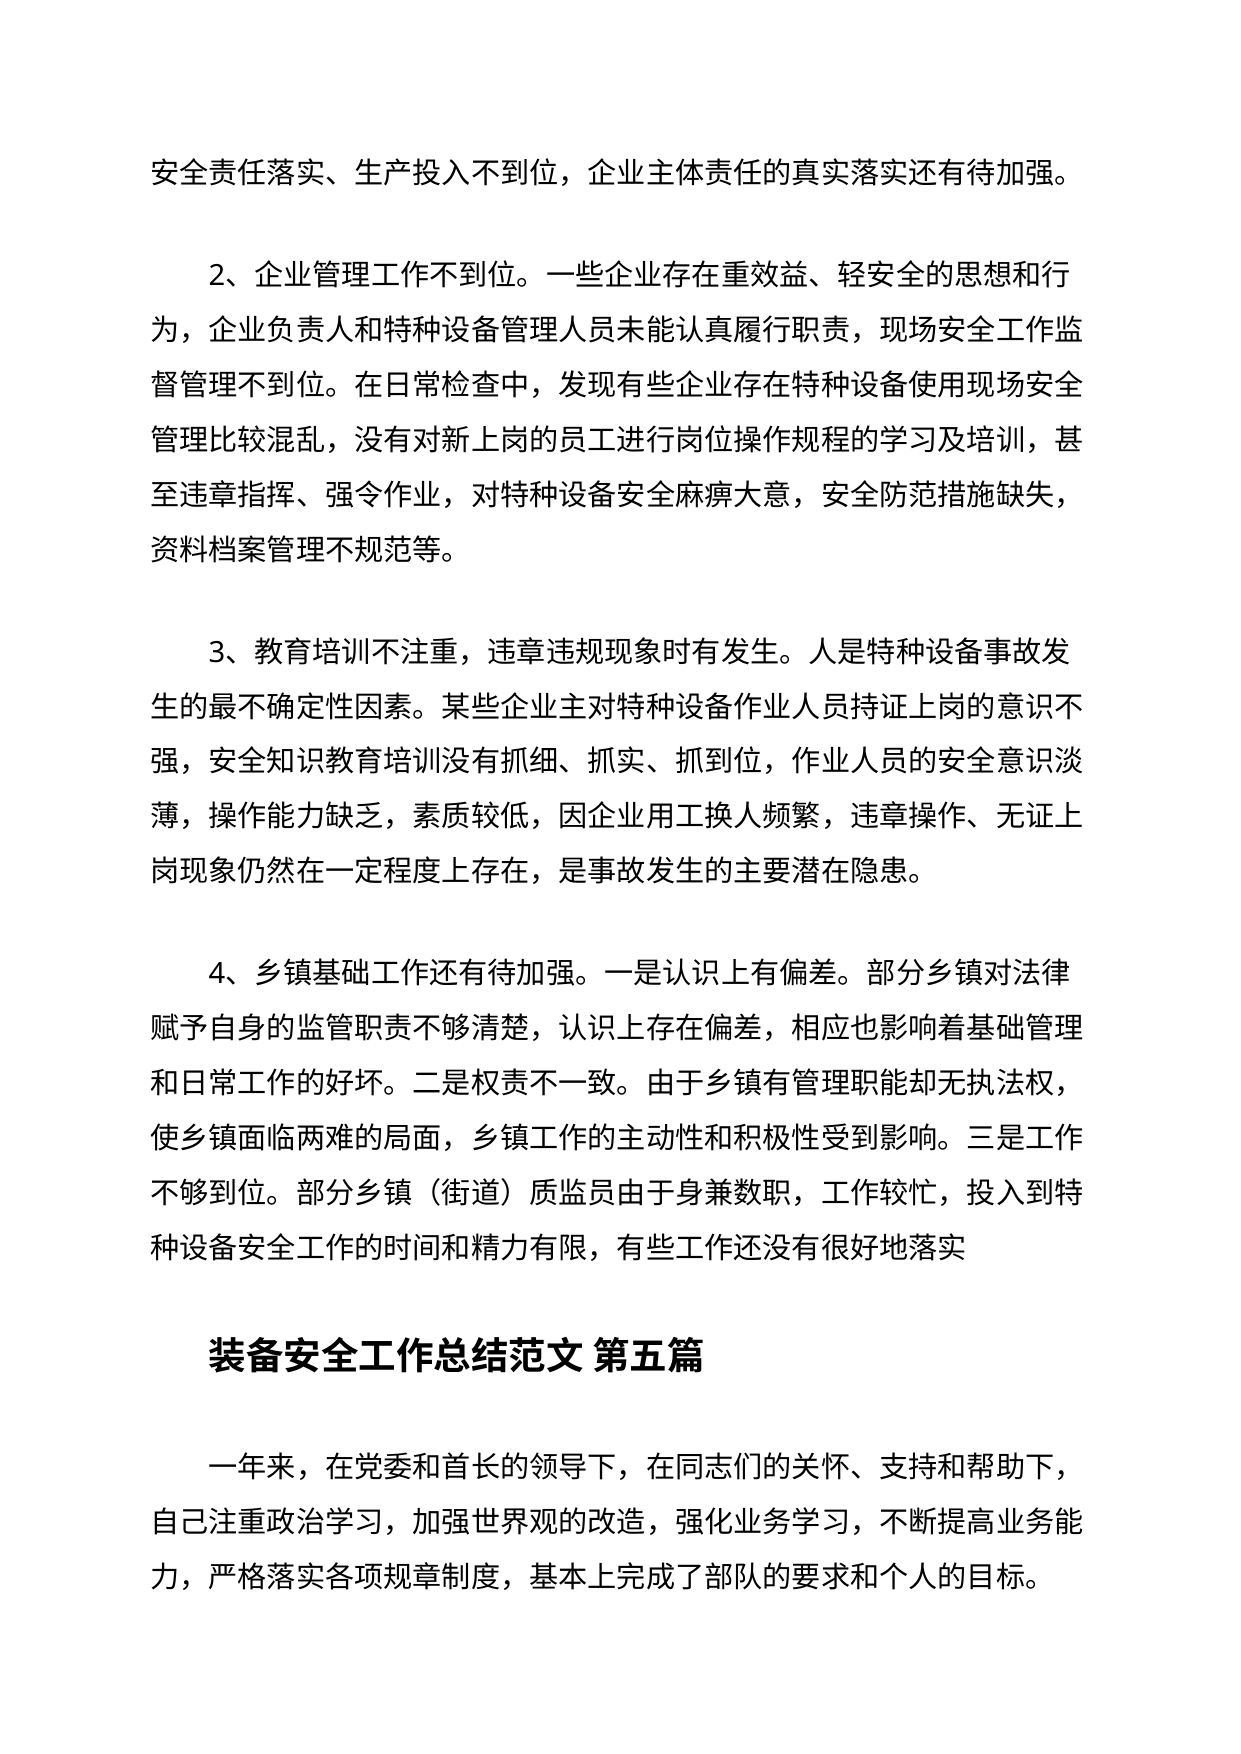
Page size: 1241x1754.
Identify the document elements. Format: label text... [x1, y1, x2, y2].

text 2、企业管理工作不到位。一些企业存在重效益、轻安全的思想和行为，企业负责人和特种设备管理人员未能认真履行职责，现场安全工作监督管理不到位。在日常检查中，发现有些企业存在特种设备使用现场安全管理比较混乱，没有对新上岗的员工进行岗位操作规程的学习及培训，甚至违章指挥、强令作业，对特种设备安全麻痹大意，安全防范措施缺失，资料档案管理不规范等。 [150, 252, 1090, 569]
text 4、乡镇基础工作还有待加强。一是认识上有偏差。部分乡镇对法律赋予自身的监管职责不够清楚，认识上存在偏差，相应也影响着基础管理和日常工作的好坏。二是权责不一致。由于乡镇有管理职能却无执法权，使乡镇面临两难的局面，乡镇工作的主动性和积极性受到影响。三是工作不够到位。部分乡镇（街道）质监员由于身兼数职，工作较忙，投入到特种设备安全工作的时间和精力有限，有些工作还没有很好地落实 [150, 949, 1090, 1266]
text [150, 150, 1090, 192]
text 3、教育培训不注重，违章违规现象时有发生。人是特种设备事故发生的最不确定性因素。某些企业主对特种设备作业人员持证上岗的意识不强，安全知识教育培训没有抓细、抓实、抓到位，作业人员的安全意识淡薄，操作能力缺乏，素质较低，因企业用工换人频繁，违章操作、无证上岗现象仍然在一定程度上存在，是事故发生的主要潜在隐患。 [150, 628, 1090, 890]
text 一年来，在党委和首长的领导下，在同志们的关怀、支持和帮助下，自己注重政治学习，加强世界观的改造，强化业务学习，不断提高业务能力，严格落实各项规章制度，基本上完成了部队的要求和个人的目标。 [150, 1443, 1090, 1595]
text 装备安全工作总结范文 第五篇 [150, 1326, 1090, 1380]
